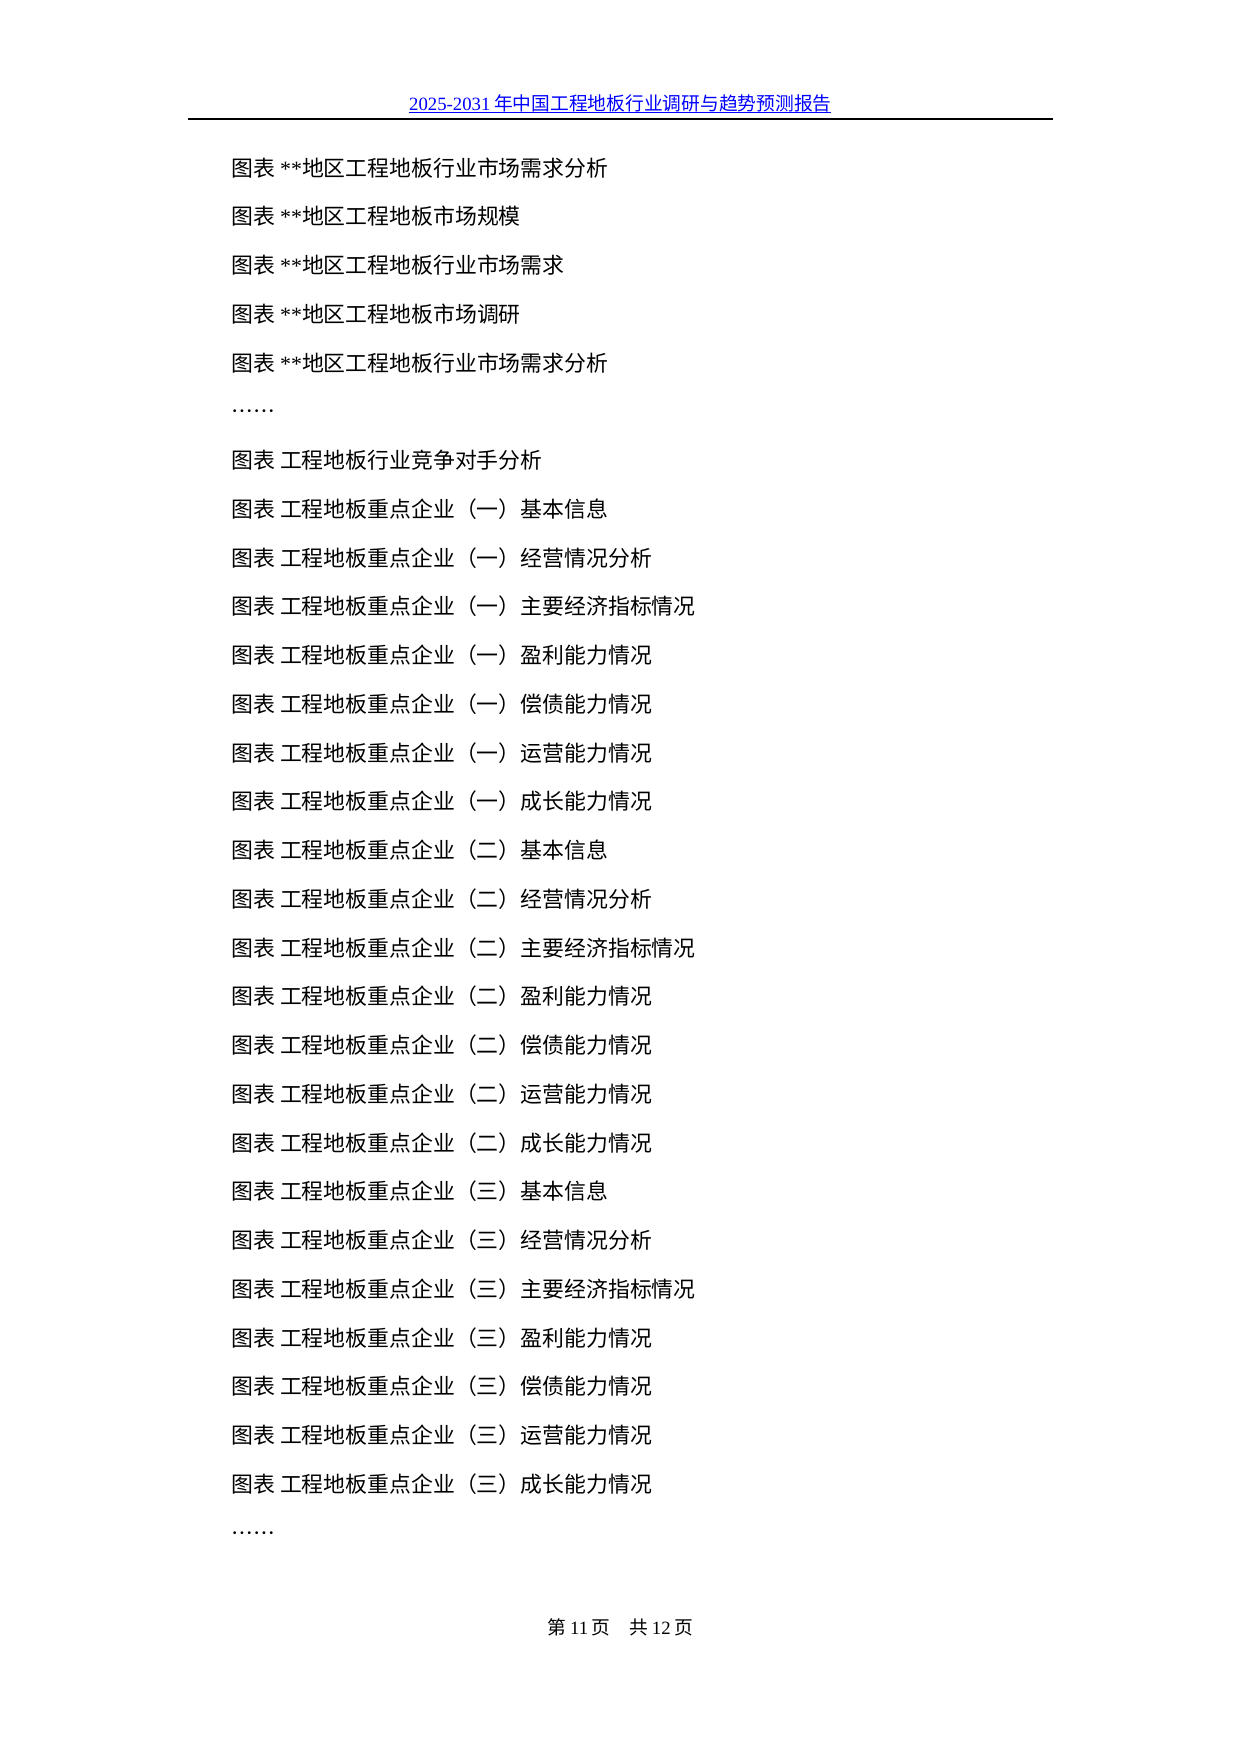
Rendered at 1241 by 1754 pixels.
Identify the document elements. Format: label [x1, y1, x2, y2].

text [187, 150, 1053, 1548]
